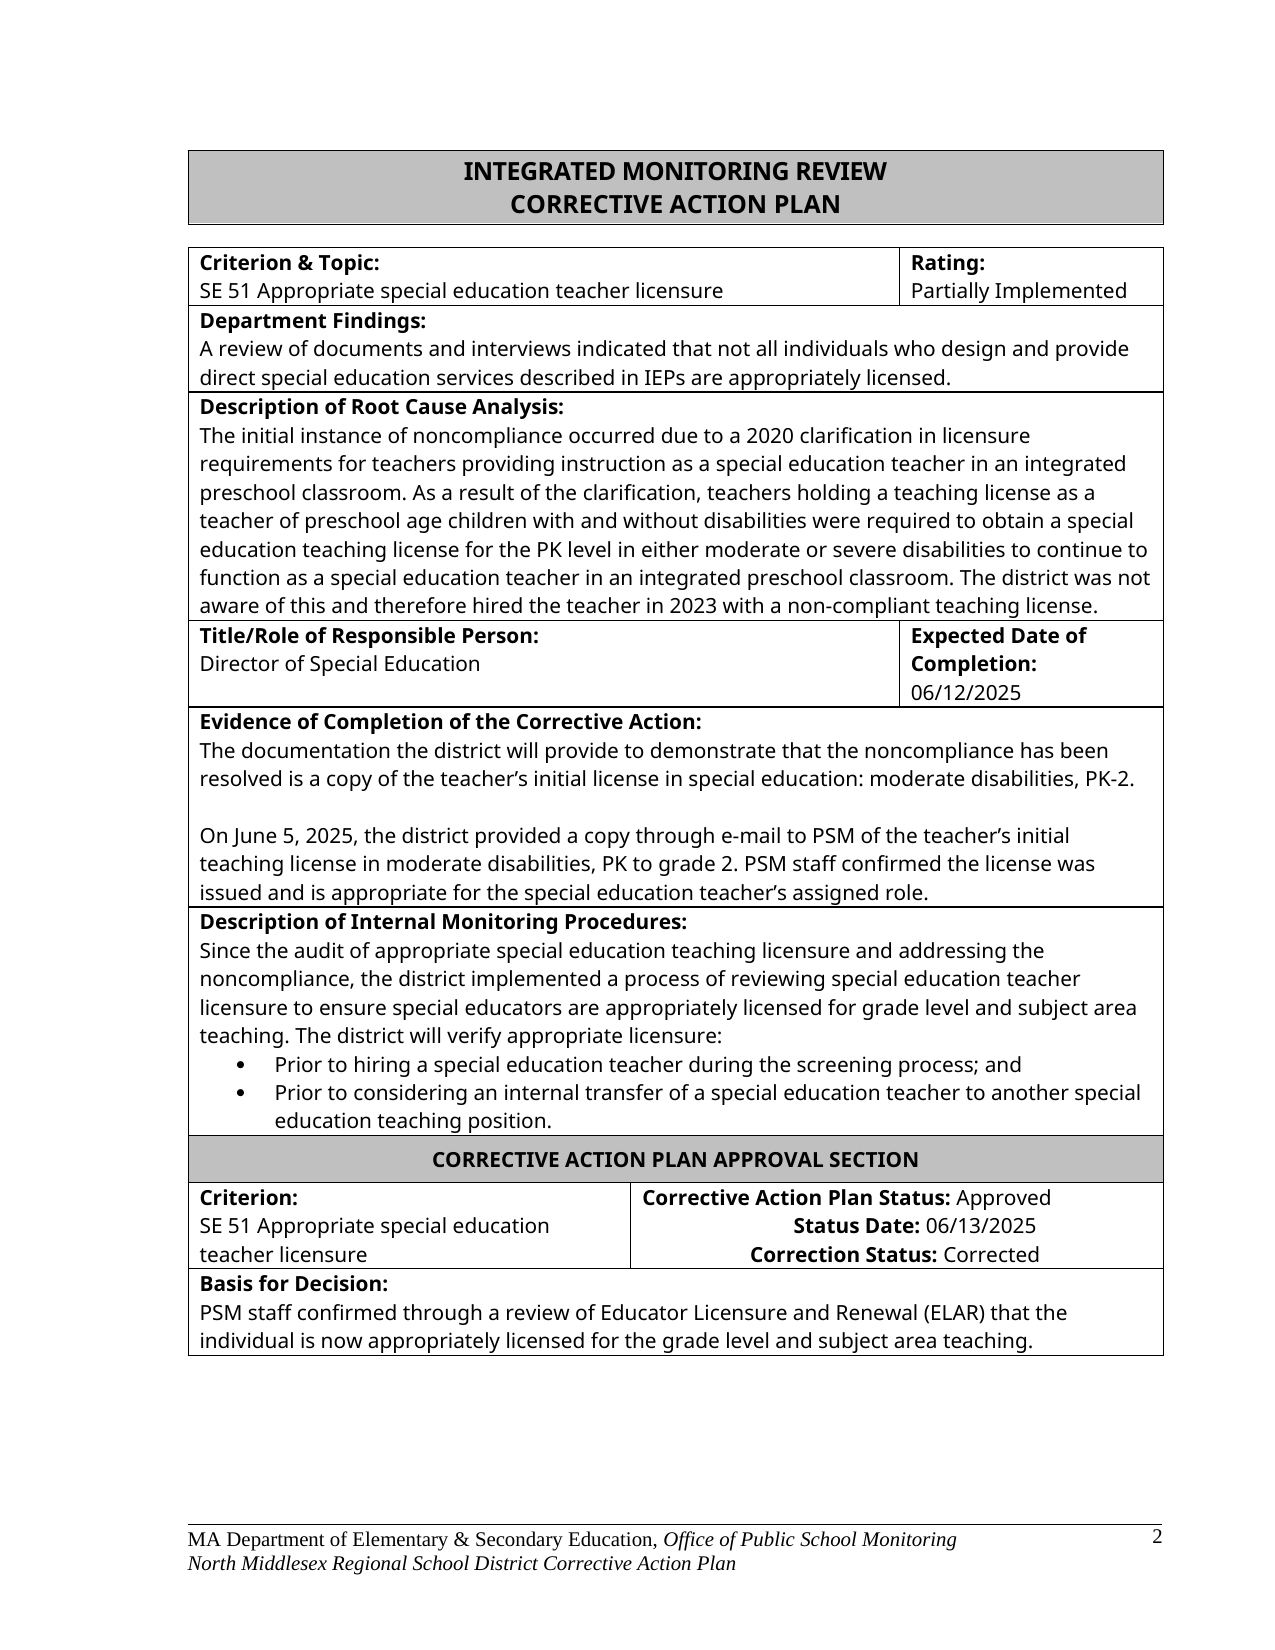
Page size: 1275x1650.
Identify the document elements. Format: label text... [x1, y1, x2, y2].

table_cell Description of Root Cause Analysis: The initial instance of noncompliance occurred due to a 2020 clarification in licensure requirements for teachers providing instruction as a special education teacher in an integrated preschool classroom. As a result of the clarification, teachers holding a teaching license as a teacher of preschool age children with and without disabilities were required to obtain a special education teaching license for the PK level in either moderate or severe disabilities to continue to function as a special education teacher in an integrated preschool classroom. The district was not aware of this and therefore hired the teacher in 2023 with a non-compliant teaching license. [189, 393, 1163, 620]
table_cell Evidence of Completion of the Corrective Action: The documentation the district will provide to demonstrate that the noncompliance has been resolved is a copy of the teacher’s initial license in special education: moderate disabilities, PK-2. On June 5, 2025, the district provided a copy through e-mail to PSM of the teacher’s initial teaching license in moderate disabilities, PK to grade 2. PSM staff confirmed the license was issued and is appropriate for the special education teacher’s assigned role. [189, 708, 1163, 906]
table_cell Basis for Decision: PSM staff confirmed through a review of Educator Licensure and Renewal (ELAR) that the individual is now appropriately licensed for the grade level and subject area teaching. [189, 1269, 1163, 1354]
table_cell Expected Date of Completion: 06/12/2025 [900, 621, 1163, 706]
table_cell CORRECTIVE ACTION PLAN APPROVAL SECTION [189, 1136, 1163, 1182]
table_header Rating: Partially Implemented [900, 248, 1163, 305]
table_cell Department Findings: A review of documents and interviews indicated that not all individuals who design and provide direct special education services described in IEPs are appropriately licensed. [189, 306, 1163, 391]
table_header INTEGRATED MONITORING REVIEW CORRECTIVE ACTION PLAN [189, 151, 1163, 223]
table_cell Description of Internal Monitoring Procedures: Since the audit of appropriate special education teaching licensure and addressing the noncompliance, the district implemented a process of reviewing special education teacher licensure to ensure special educators are appropriately licensed for grade level and subject area teaching. The district will verify appropriate licensure: Prior to hiring a special education teacher during the screening process; and Prior to considering an internal transfer of a special education teacher to another special education teaching position. [189, 908, 1163, 1135]
table_cell Title/Role of Responsible Person: Director of Special Education [189, 621, 899, 706]
table_cell Corrective Action Plan Status: Approved Status Date: 06/13/2025 Correction Status: Corrected [631, 1183, 1163, 1268]
table_header Criterion & Topic: SE 51 Appropriate special education teacher licensure [189, 248, 899, 305]
table_cell Criterion: SE 51 Appropriate special education teacher licensure [189, 1183, 630, 1268]
